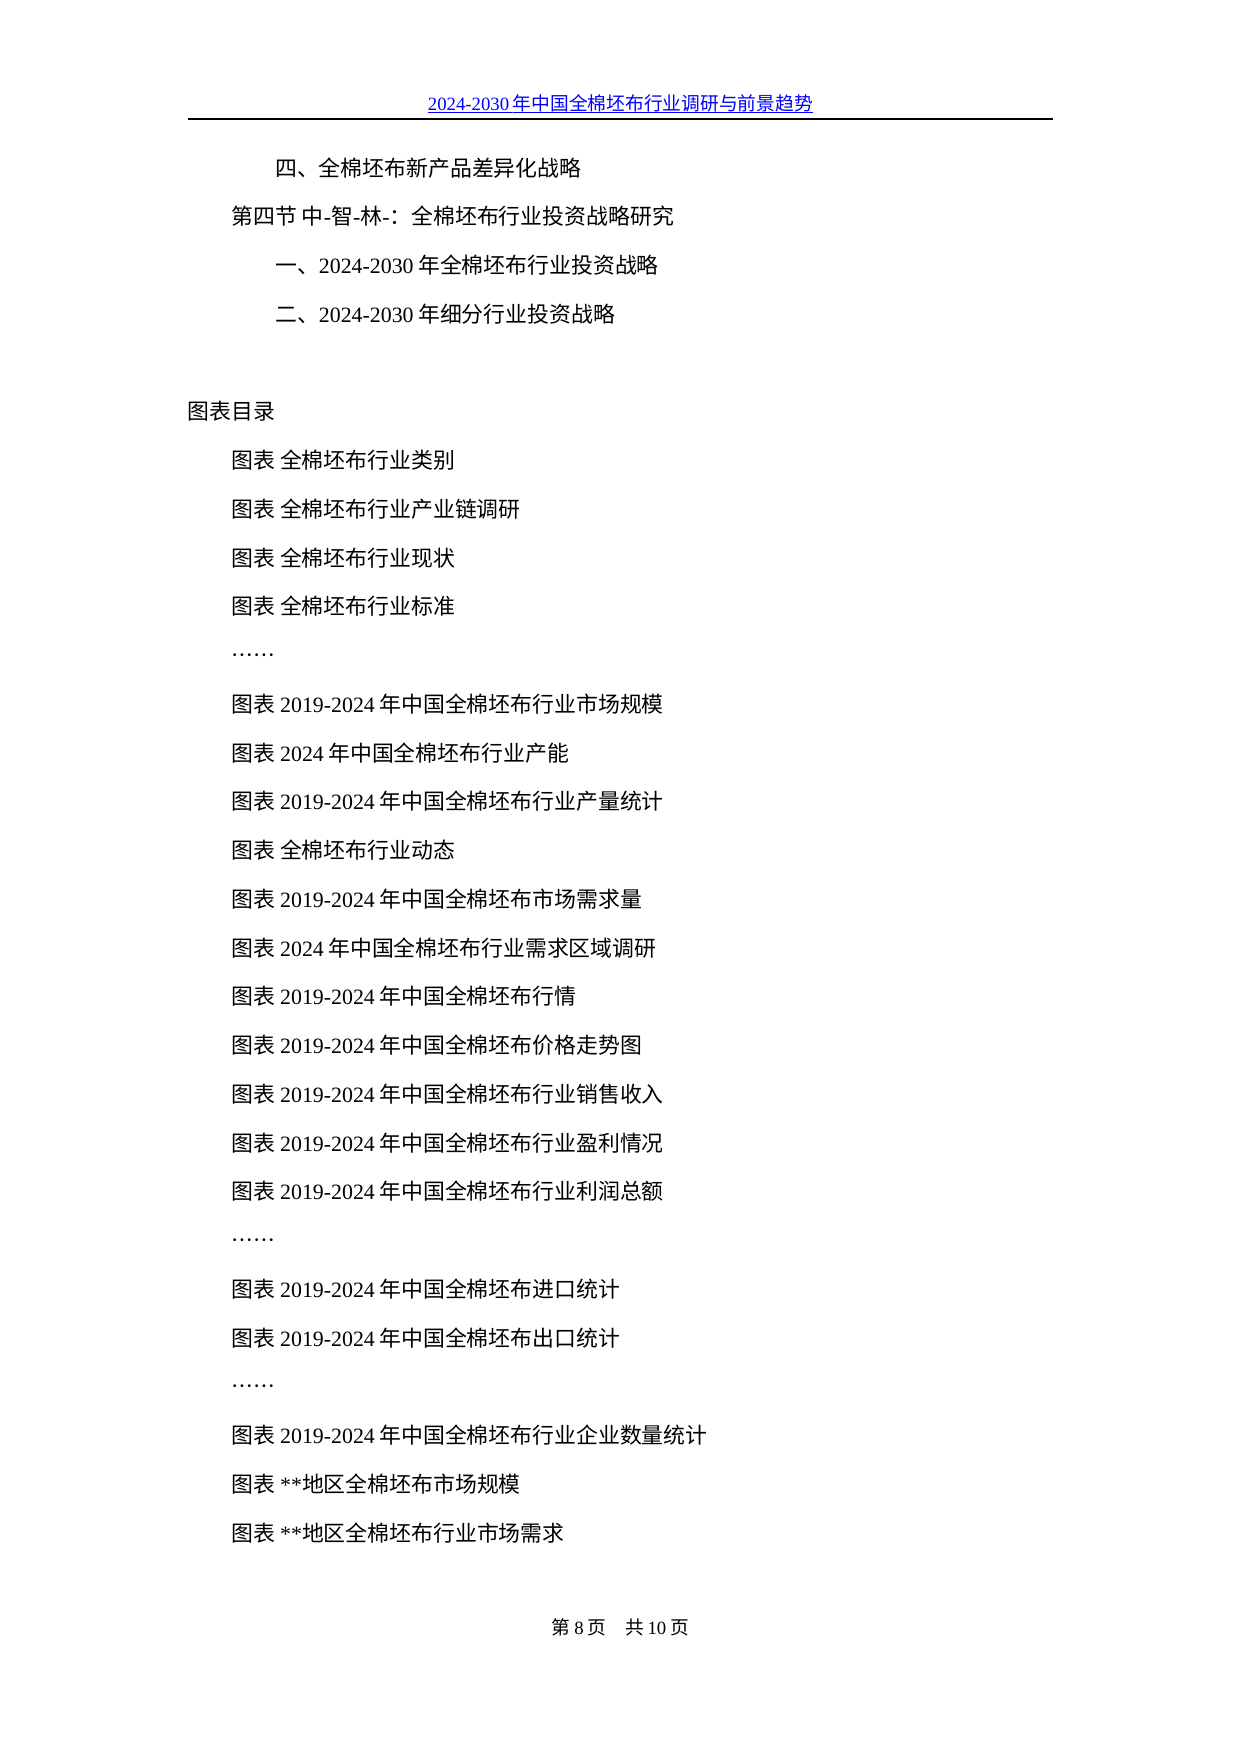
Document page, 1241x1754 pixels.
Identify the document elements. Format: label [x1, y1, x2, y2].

text [187, 150, 1053, 1548]
